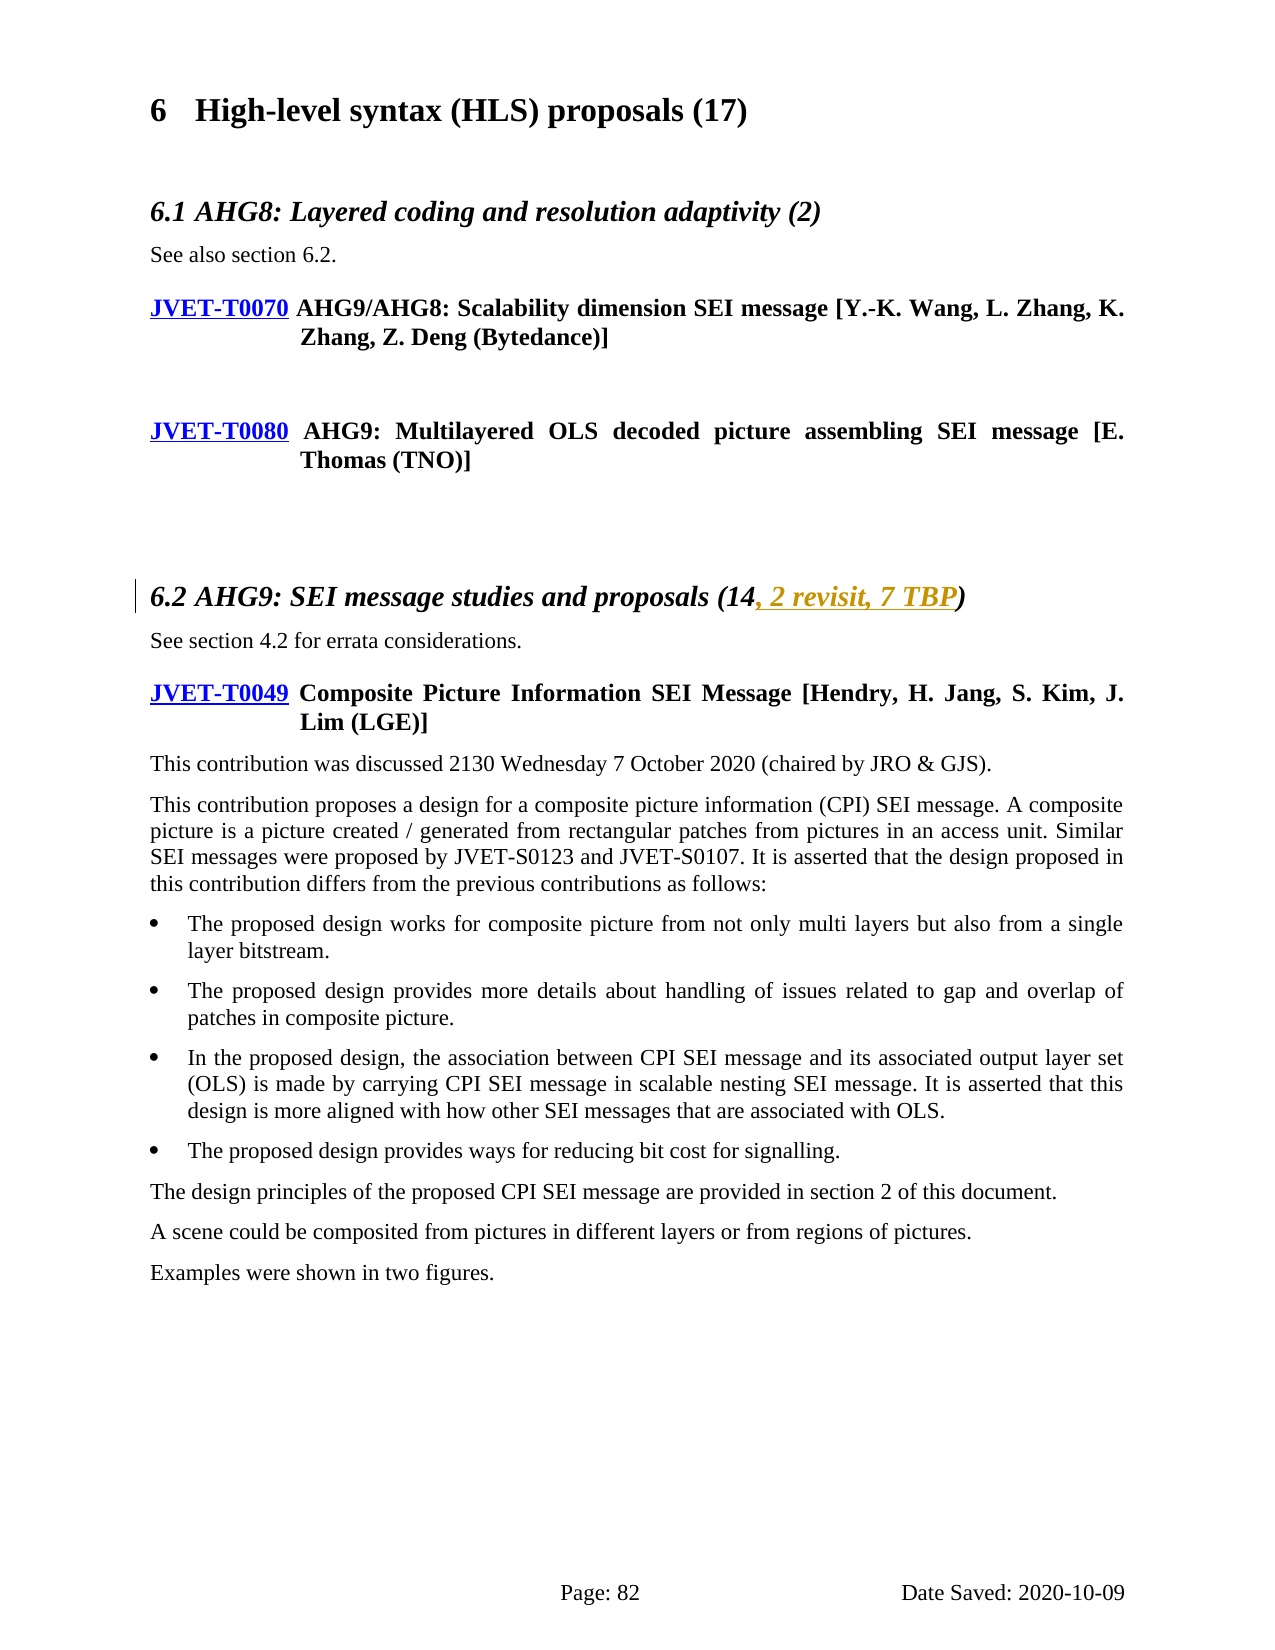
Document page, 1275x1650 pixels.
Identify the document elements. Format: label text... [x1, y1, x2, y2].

text A scene could be composited from pictures in different layers or from regions of pictures. [150, 1218, 1125, 1245]
text See also section 6.2. [150, 242, 1125, 268]
text This contribution proposes a design for a composite picture information (CPI) SEI message. A composite picture is a picture created / generated from rectangular patches from pictures in an access unit. Similar SEI messages were proposed by JVET-S0123 and JVET-S0107. It is asserted that the design proposed in this contribution differs from the previous contributions as follows: [150, 791, 1125, 896]
text See section 4.2 for errata considerations. [150, 627, 1125, 653]
subtitle JVET-T0080 AHG9: Multilayered OLS decoded picture assembling SEI message [E. Thomas (TNO)] [150, 416, 1125, 473]
subtitle AHG8: Layered coding and resolution adaptivity (2) [150, 194, 1125, 227]
text Examples were shown in two figures. [150, 1259, 1125, 1285]
subtitle JVET-T0049 Composite Picture Information SEI Message [Hendry, H. Jang, S. Kim, J. Lim (LGE)] [150, 678, 1125, 736]
subtitle High-level syntax (HLS) proposals (17) [150, 90, 1125, 128]
text This contribution was discussed 2130 Wednesday 7 October 2020 (chaired by JRO & GJS). [150, 750, 1125, 777]
list The proposed design provides more details about handling of issues related to gap and overlap of patches in composite picture. [150, 977, 1125, 1030]
text The design principles of the proposed CPI SEI message are provided in section 2 of this document. [150, 1178, 1125, 1204]
list The proposed design works for composite picture from not only multi layers but also from a single layer bitstream. [150, 910, 1125, 963]
list The proposed design provides ways for reducing bit cost for signalling. [150, 1137, 1125, 1164]
subtitle AHG9: SEI message studies and proposals (14) [150, 579, 1125, 613]
subtitle JVET-T0070 AHG9/AHG8: Scalability dimension SEI message [Y.-K. Wang, L. Zhang, K. Zhang, Z. Deng (Bytedance)] [150, 293, 1125, 350]
list In the proposed design, the association between CPI SEI message and its associated output layer set (OLS) is made by carrying CPI SEI message in scalable nesting SEI message. It is asserted that this design is more aligned with how other SEI messages that are associated with OLS. [150, 1044, 1125, 1123]
